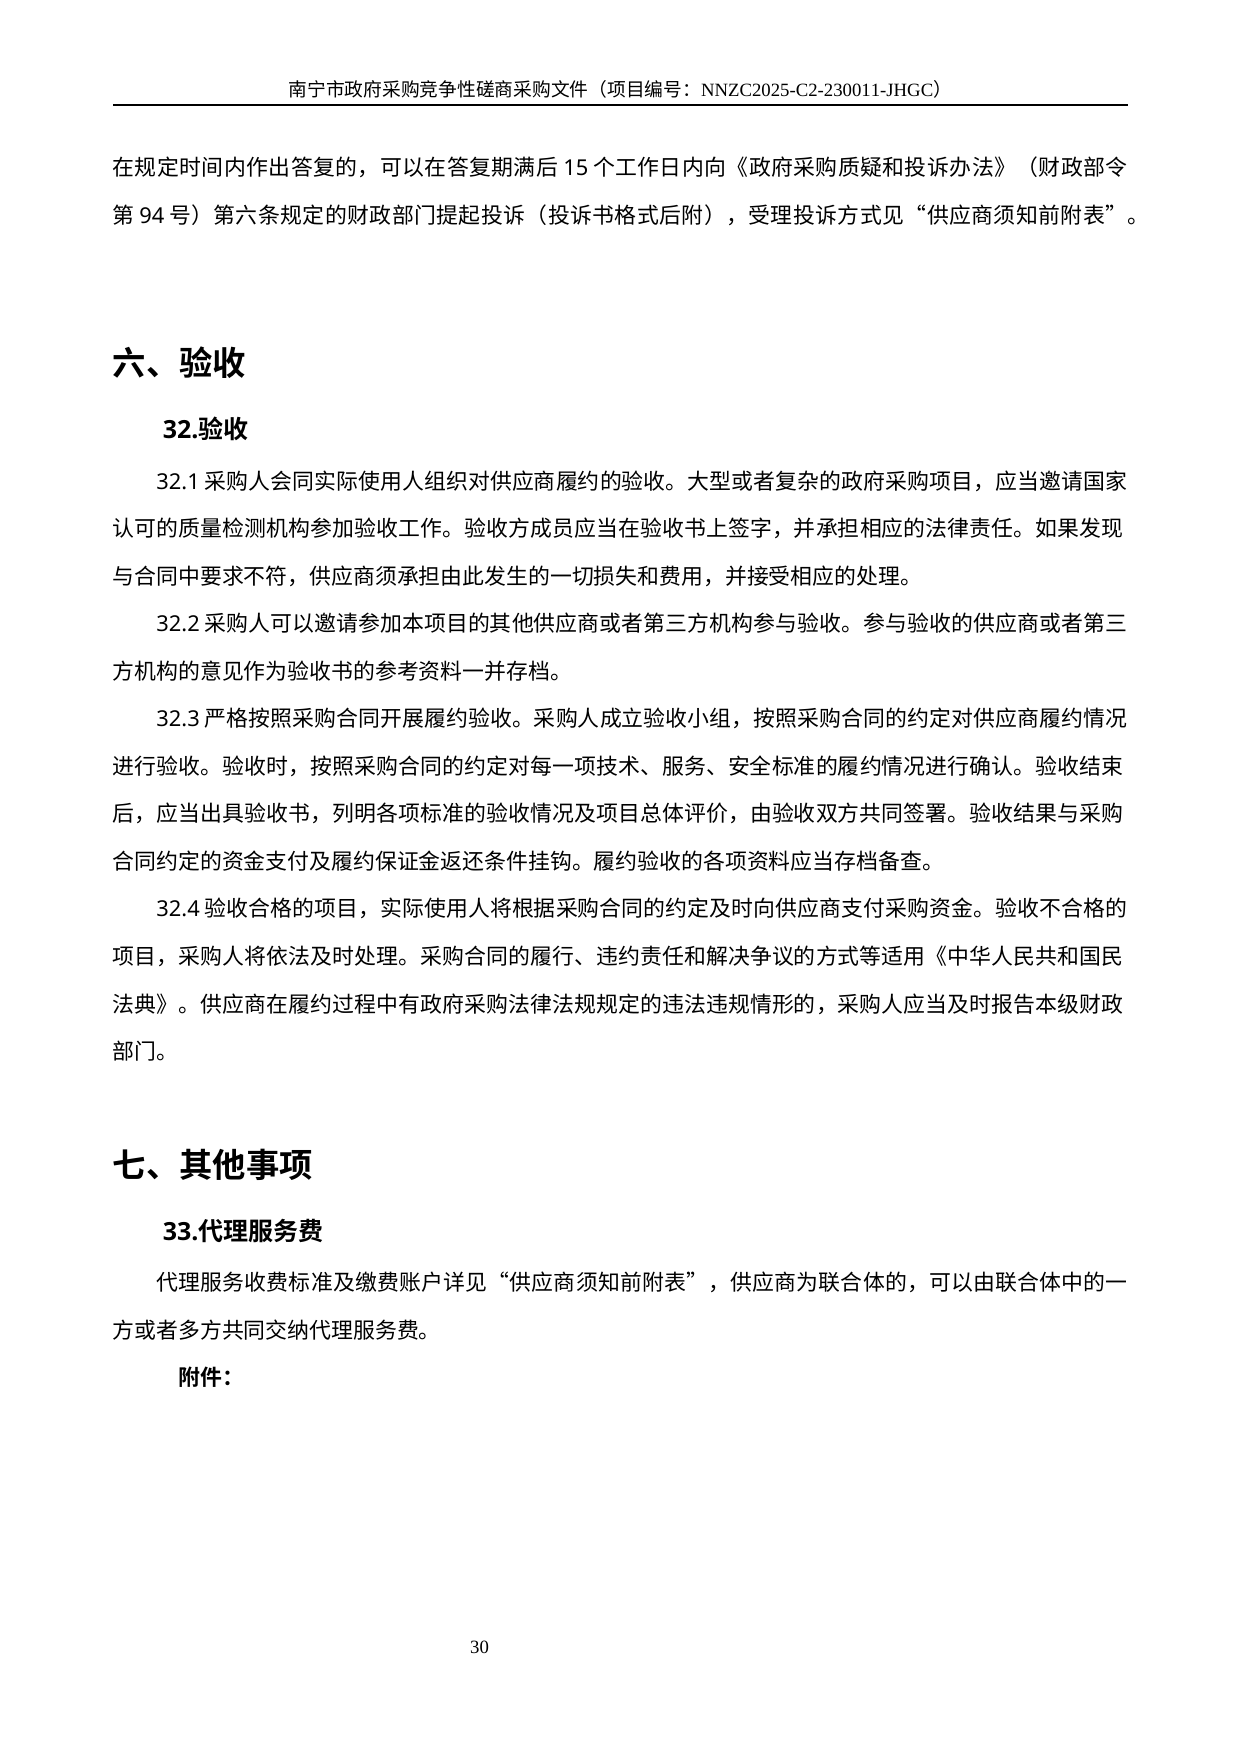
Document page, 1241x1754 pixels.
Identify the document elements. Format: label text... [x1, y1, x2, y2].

text 32.1采购人会同实际使用人组织对供应商履约的验收。大型或者复杂的政府采购项目，应当邀请国家认可的质量检测机构参加验收工作。验收方成员应当在验收书上签字，并承担相应的法律责任。如果发现与合同中要求不符，供应商须承担由此发生的一切损失和费用，并接受相应的处理。 [112, 464, 1128, 590]
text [112, 150, 1128, 267]
text 代理服务收费标准及缴费账户详见“供应商须知前附表”，供应商为联合体的，可以由联合体中的一方或者多方共同交纳代理服务费。 [112, 1265, 1128, 1344]
subtitle 六、验收 [112, 337, 1128, 385]
text 32.验收 [112, 409, 1128, 446]
text 33.代理服务费 [112, 1211, 1128, 1247]
text 32.2采购人可以邀请参加本项目的其他供应商或者第三方机构参与验收。参与验收的供应商或者第三方机构的意见作为验收书的参考资料一并存档。 [112, 606, 1128, 686]
text 32.3严格按照采购合同开展履约验收。采购人成立验收小组，按照采购合同的约定对供应商履约情况进行验收。验收时，按照采购合同的约定对每一项技术、服务、安全标准的履约情况进行确认。验收结束后，应当出具验收书，列明各项标准的验收情况及项目总体评价，由验收双方共同签署。验收结果与采购合同约定的资金支付及履约保证金返还条件挂钩。履约验收的各项资料应当存档备查。 [112, 701, 1128, 876]
text 32.4验收合格的项目，实际使用人将根据采购合同的约定及时向供应商支付采购资金。验收不合格的项目，采购人将依法及时处理。采购合同的履行、违约责任和解决争议的方式等适用《中华人民共和国民法典》。供应商在履约过程中有政府采购法律法规规定的违法违规情形的，采购人应当及时报告本级财政部门。 [112, 891, 1128, 1066]
subtitle 七、其他事项 [112, 1139, 1128, 1187]
text 附件： [112, 1360, 1128, 1392]
